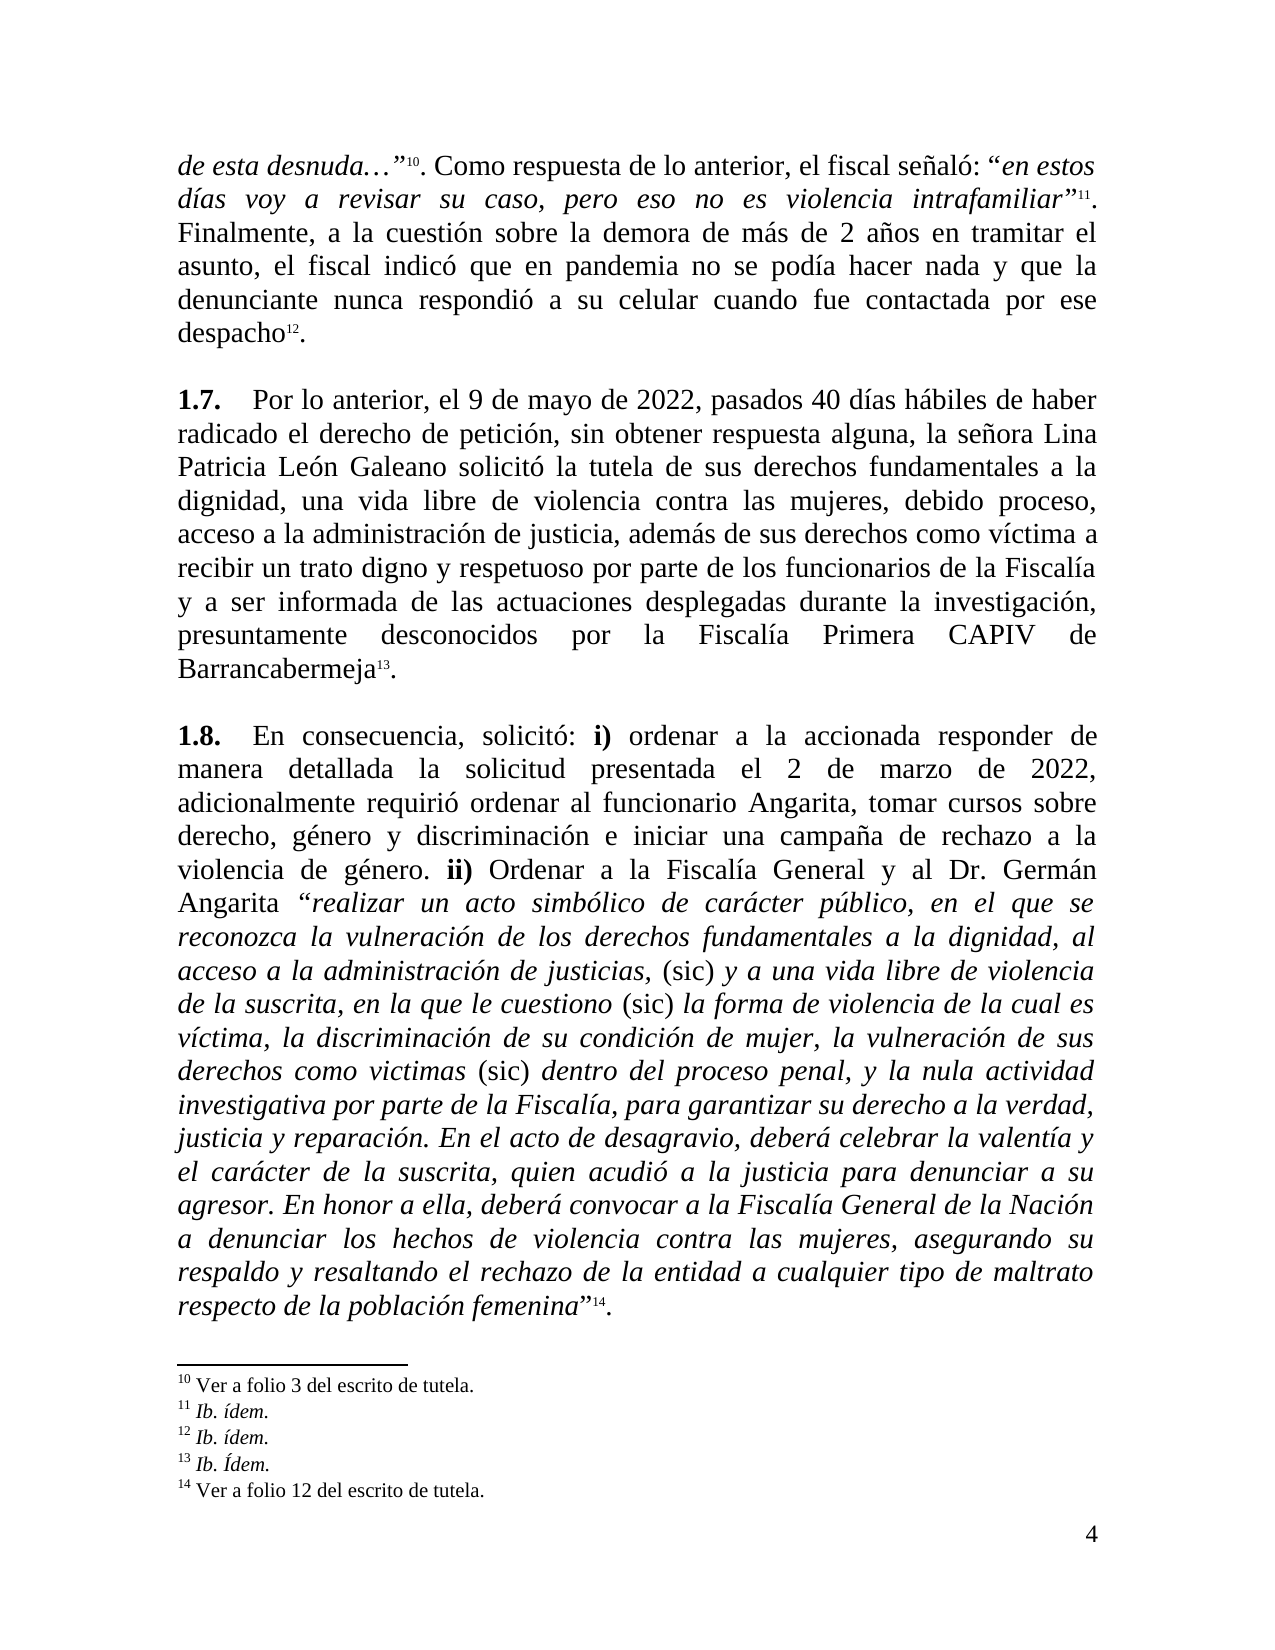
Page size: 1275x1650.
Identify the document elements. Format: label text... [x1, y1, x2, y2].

list Por lo anterior, el 9 de mayo de 2022, pasados 40 días hábiles de haber radicado el derecho de petición, sin obtener respuesta alguna, la señora Lina Patricia León Galeano solicitó la tutela de sus derechos fundamentales a la dignidad, una vida libre de violencia contra las mujeres, debido proceso, acceso a la administración de justicia, además de sus derechos como víctima a recibir un trato digno y respetuoso por parte de los funcionarios de la Fiscalía y a ser informada de las actuaciones desplegadas durante la investigación, presuntamente desconocidos por la Fiscalía Primera CAPIV de Barrancabermeja. [177, 382, 1098, 684]
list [177, 148, 1098, 349]
list En consecuencia, solicitó: i) ordenar a la accionada responder de manera detallada la solicitud presentada el 2 de marzo de 2022, adicionalmente requirió ordenar al funcionario Angarita, tomar cursos sobre derecho, género y discriminación e iniciar una campaña de rechazo a la violencia de género. ii) Ordenar a la Fiscalía General y al Dr. Germán Angarita “realizar un acto simbólico de carácter público, en el que se reconozca la vulneración de los derechos fundamentales a la dignidad, al acceso a la administración de justicias, (sic) y a una vida libre de violencia de la suscrita, en la que le cuestiono (sic) la forma de violencia de la cual es víctima, la discriminación de su condición de mujer, la vulneración de sus derechos como victimas (sic) dentro del proceso penal, y la nula actividad investigativa por parte de la Fiscalía, para garantizar su derecho a la verdad, justicia y reparación. En el acto de desagravio, deberá celebrar la valentía y el carácter de la suscrita, quien acudió a la justicia para denunciar a su agresor. En honor a ella, deberá convocar a la Fiscalía General de la Nación a denunciar los hechos de violencia contra las mujeres, asegurando su respaldo y resaltando el rechazo de la entidad a cualquier tipo de maltrato respecto de la población femenina”. [177, 718, 1098, 1322]
